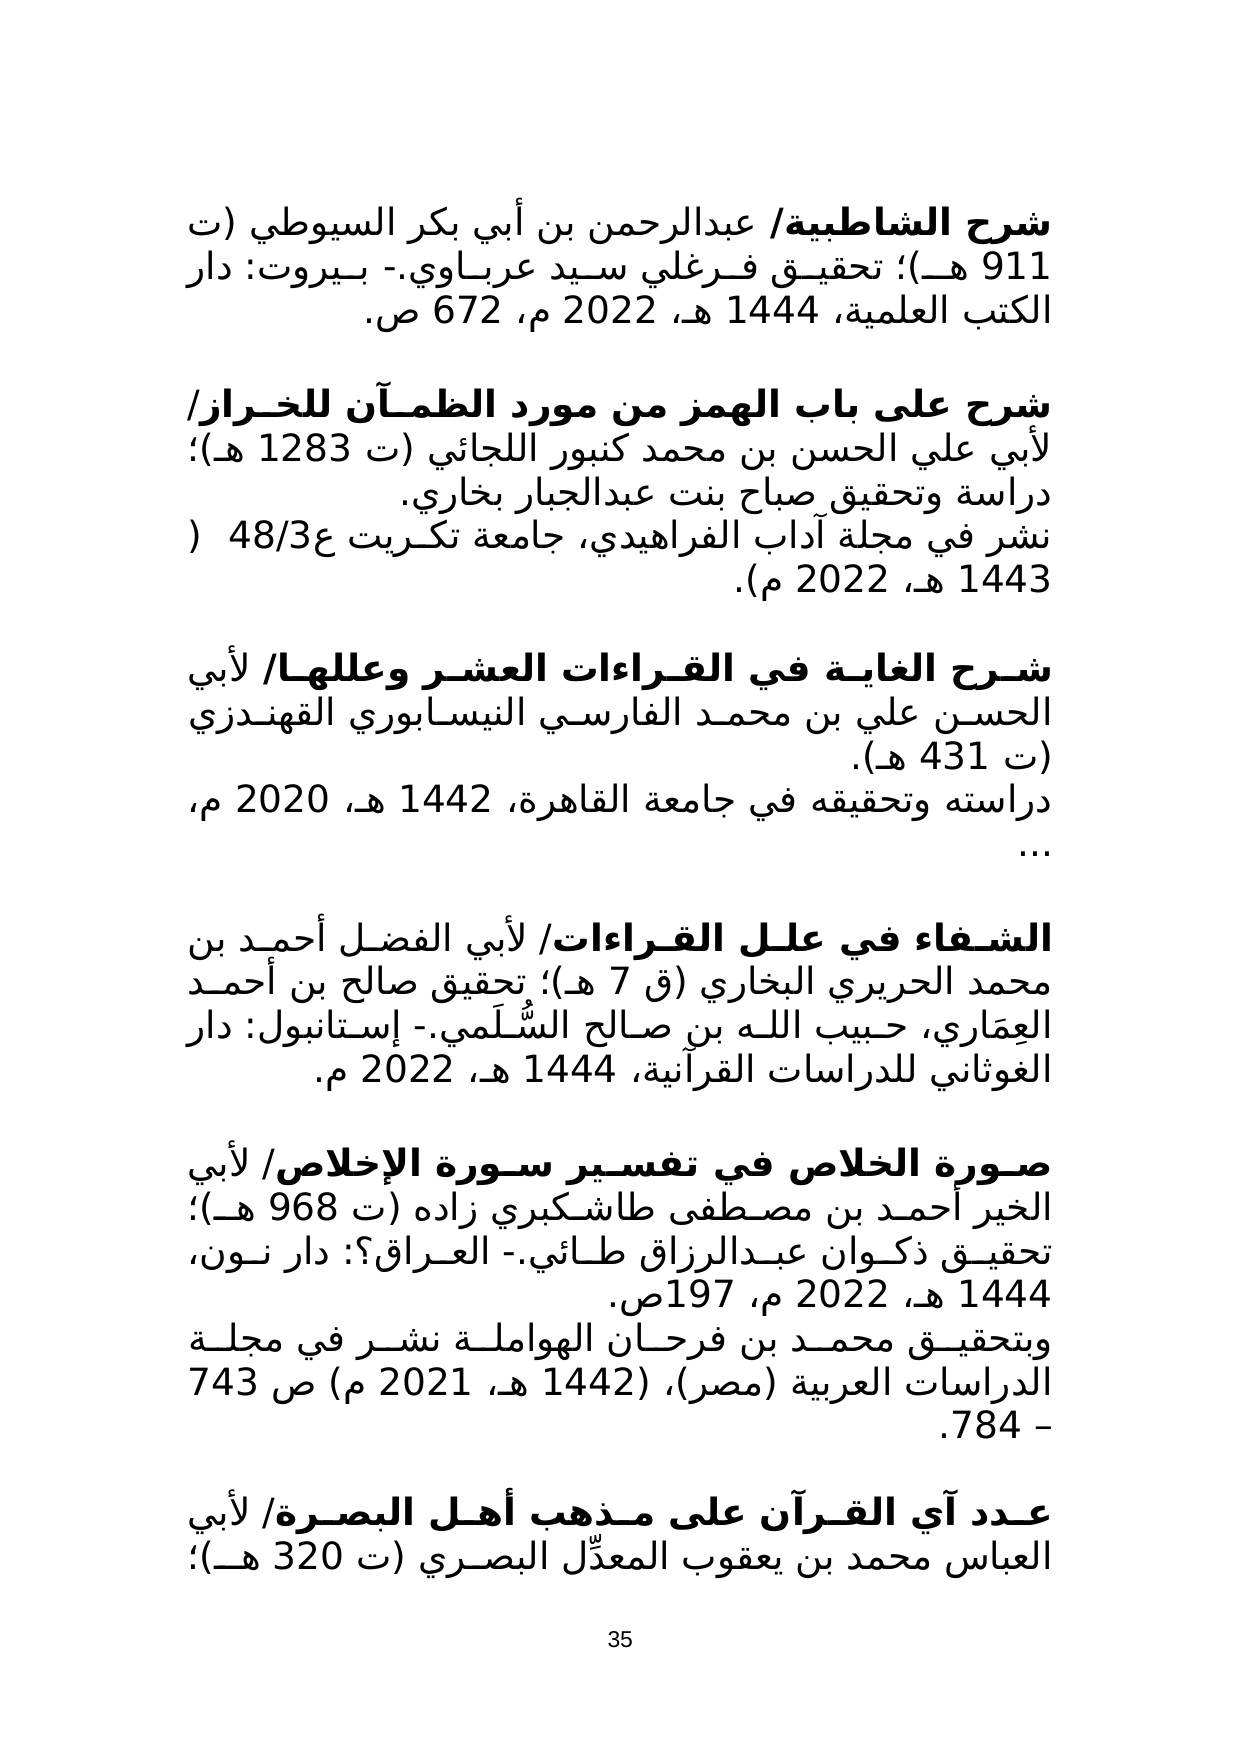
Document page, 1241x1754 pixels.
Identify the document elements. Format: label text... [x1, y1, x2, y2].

text شرح الشاطبية/ عبدالرحمن بن أبي بكر السيوطي (ت 911 هـ)؛ تحقيق فرغلي سيد عرباوي.- بيروت: دار الكتب العلمية، 1444 هـ، 2022 م، 672 ص. [187, 201, 1053, 332]
text شرح الغاية في القراءات العشر وعللها/ لأبي الحسن علي بن محمد الفارسي النيسابوري القهندزي (ت 431 هـ). [187, 647, 1053, 778]
text شرح على باب الهمز من مورد الظمآن للخراز/ لأبي علي الحسن بن محمد كنبور اللجائي (ت 1283 هـ)؛ دراسة وتحقيق صباح بنت عبدالجبار بخاري. [187, 383, 1053, 514]
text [187, 1491, 1053, 1578]
text نشر في مجلة آداب الفراهيدي، جامعة تكريت ع48/3 (1443 هـ، 2022 م). [187, 514, 1053, 601]
text دراسته وتحقيقه في جامعة القاهرة، 1442 هـ، 2020 م، ... [187, 778, 1053, 865]
text الشفاء في علل القراءات/ لأبي الفضل أحمد بن محمد الحريري البخاري (ق 7 هـ)؛ تحقيق صالح بن أحمد العِمَاري، حبيب الله بن صالح السُّلَمي.- إستانبول: دار الغوثاني للدراسات القرآنية، 1444 هـ، 2022 م. [187, 916, 1053, 1091]
text وبتحقيق محمد بن فرحان الهواملة نشر في مجلة الدراسات العربية (مصر)، (1442 هـ، 2021 م) ص 743 – 784. [187, 1317, 1053, 1447]
text صورة الخلاص في تفسير سورة الإخلاص/ لأبي الخير أحمد بن مصطفى طاشكبري زاده (ت 968 هـ)؛ تحقيق ذكوان عبدالرزاق طائي.- العراق؟: دار نون، 1444 هـ، 2022 م، 197ص. [187, 1142, 1053, 1317]
